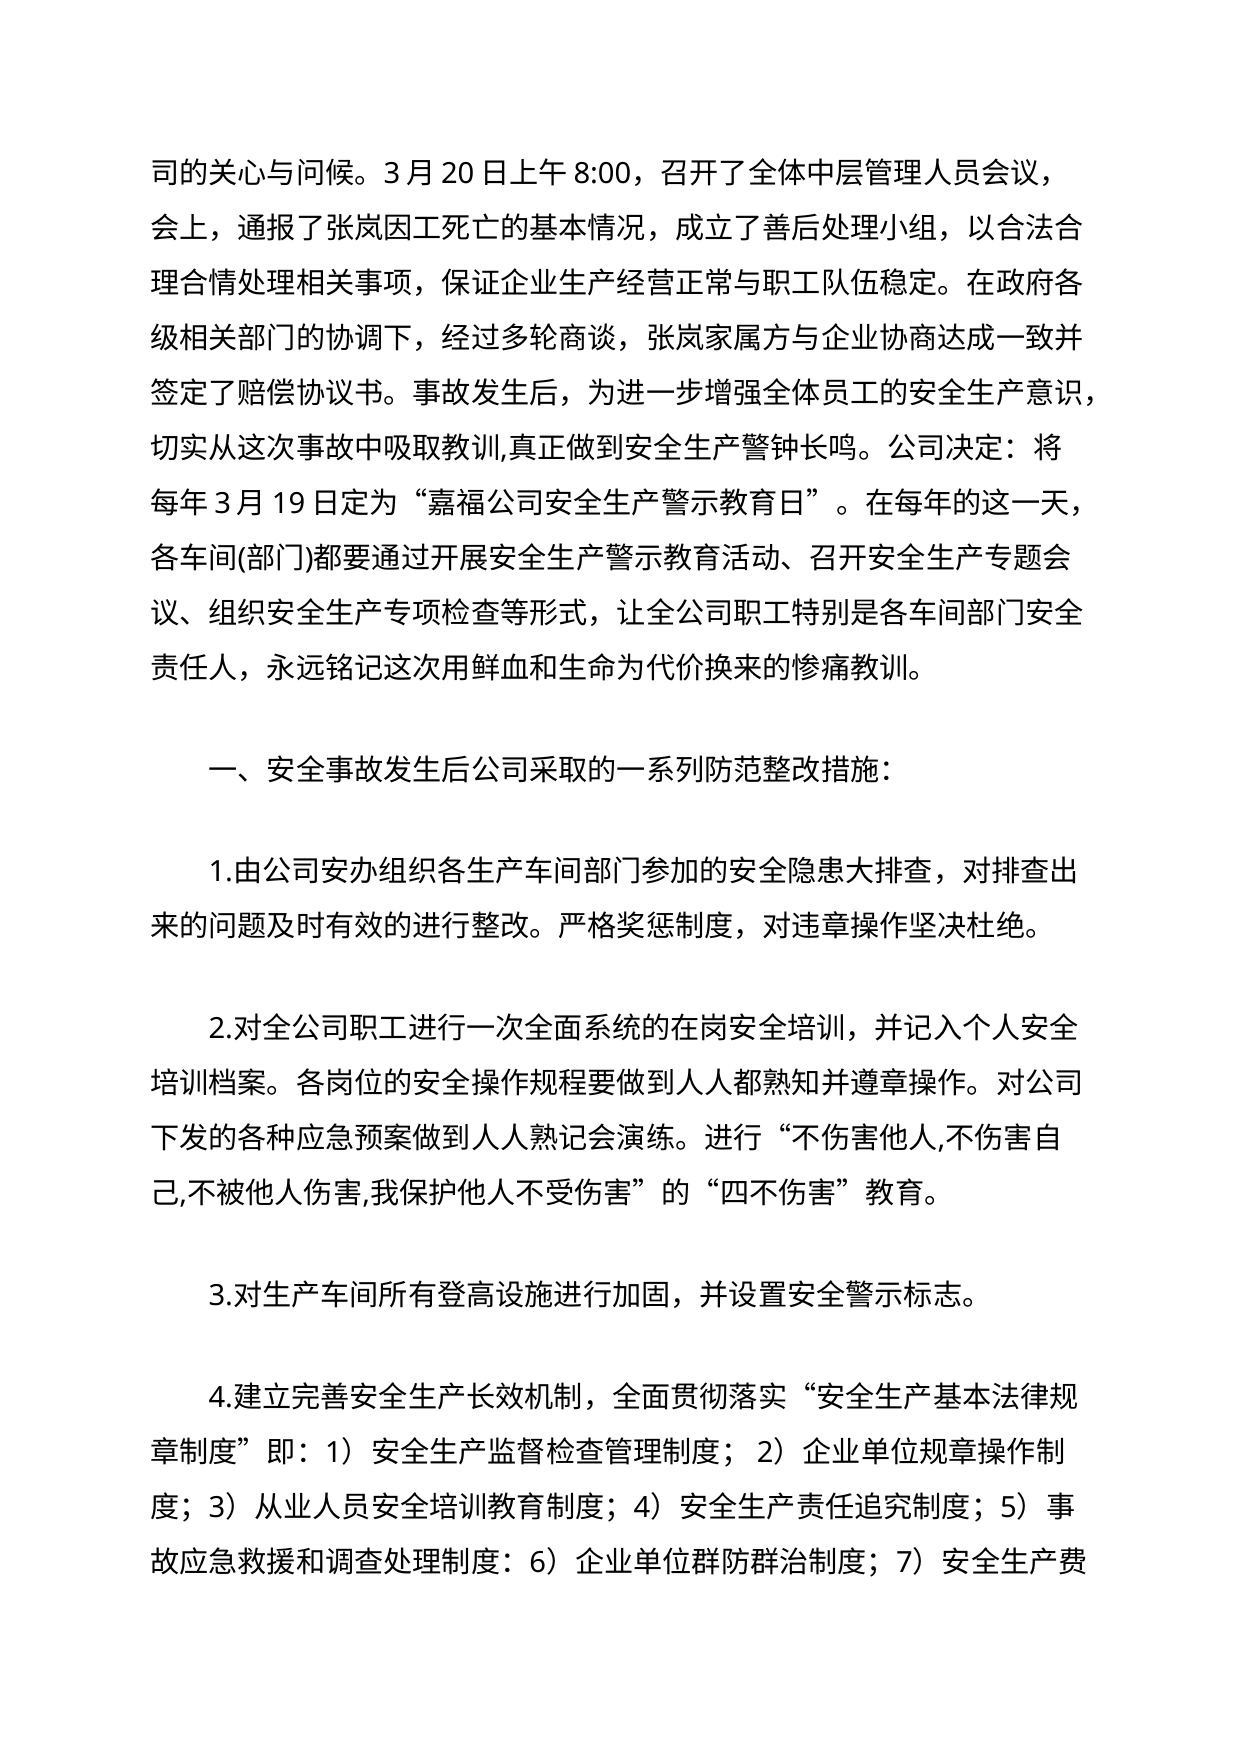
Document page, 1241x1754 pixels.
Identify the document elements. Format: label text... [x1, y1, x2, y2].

text 2.对全公司职工进行一次全面系统的在岗安全培训，并记入个人安全培训档案。各岗位的安全操作规程要做到人人都熟知并遵章操作。对公司下发的各种应急预案做到人人熟记会演练。进行“不伤害他人,不伤害自己,不被他人伤害,我保护他人不受伤害”的“四不伤害”教育。 [150, 1005, 1090, 1212]
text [150, 150, 1090, 687]
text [150, 1374, 1090, 1581]
text 3.对生产车间所有登高设施进行加固，并设置安全警示标志。 [150, 1272, 1090, 1314]
text 一、安全事故发生后公司采取的一系列防范整改措施： [150, 746, 1090, 788]
text 1.由公司安办组织各生产车间部门参加的安全隐患大排查，对排查出来的问题及时有效的进行整改。严格奖惩制度，对违章操作坚决杜绝。 [150, 848, 1090, 945]
